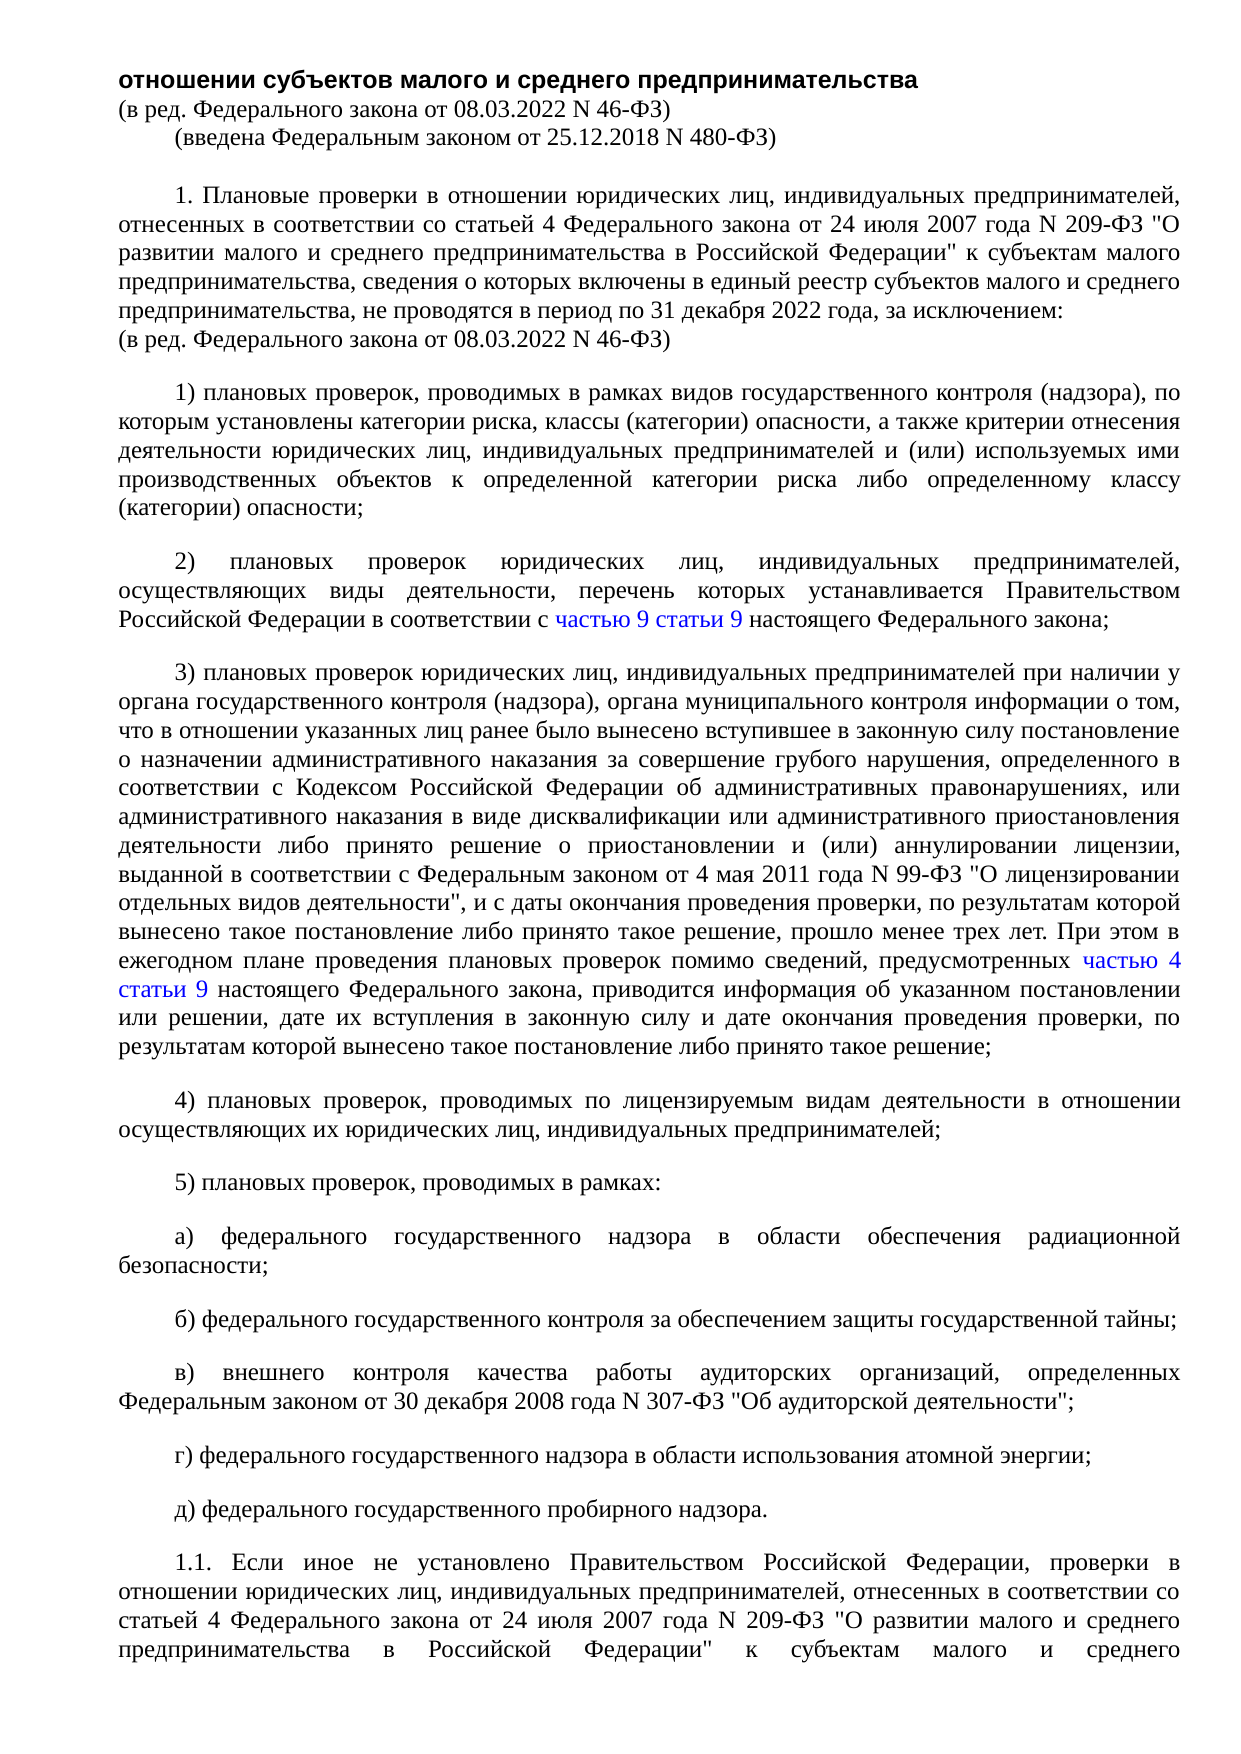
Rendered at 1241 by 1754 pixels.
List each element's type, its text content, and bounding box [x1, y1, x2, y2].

text г) федерального государственного надзора в области использования атомной энергии; [118, 1440, 1181, 1469]
text 4) плановых проверок, проводимых по лицензируемым видам деятельности в отношении осуществляющих их юридических лиц, индивидуальных предпринимателей; [118, 1085, 1181, 1142]
text 1) плановых проверок, проводимых в рамках видов государственного контроля (надзора), по которым установлены категории риска, классы (категории) опасности, а также критерии отнесения деятельности юридических лиц, индивидуальных предпринимателей и (или) используемых ими производственных объектов к определенной категории риска либо определенному классу (категории) опасности; [118, 377, 1181, 521]
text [118, 1547, 1181, 1662]
text (в ред. Федерального закона от 08.03.2022 N 46-ФЗ) [118, 94, 1181, 122]
text 3) плановых проверок юридических лиц, индивидуальных предпринимателей при наличии у органа государственного контроля (надзора), органа муниципального контроля информации о том, что в отношении указанных лиц ранее было вынесено вступившее в законную силу постановление о назначении административного наказания за совершение грубого нарушения, определенного в соответствии с Кодексом Российской Федерации об административных правонарушениях, или административного наказания в виде дисквалификации или административного приостановления деятельности либо принято решение о приостановлении и (или) аннулировании лицензии, выданной в соответствии с Федеральным законом от 4 мая 2011 года N 99-ФЗ "О лицензировании отдельных видов деятельности", и с даты окончания проведения проверки, по результатам которой вынесено такое постановление либо принято такое решение, прошло менее трех лет. При этом в ежегодном плане проведения плановых проверок помимо сведений, предусмотренных частью 4 статьи 9 настоящего Федерального закона, приводится информация об указанном постановлении или решении, дате их вступления в законную силу и дате окончания проведения проверки, по результатам которой вынесено такое постановление либо принято такое решение; [118, 657, 1181, 1060]
text 5) плановых проверок, проводимых в рамках: [118, 1167, 1181, 1196]
text б) федерального государственного контроля за обеспечением защиты государственной тайны; [118, 1304, 1181, 1332]
text (в ред. Федерального закона от 08.03.2022 N 46-ФЗ) [118, 324, 1181, 352]
text 1. Плановые проверки в отношении юридических лиц, индивидуальных предпринимателей, отнесенных в соответствии со статьей 4 Федерального закона от 24 июля 2007 года N 209-ФЗ "О развитии малого и среднего предпринимательства в Российской Федерации" к субъектам малого предпринимательства, сведения о которых включены в единый реестр субъектов малого и среднего предпринимательства, не проводятся в период по 31 декабря 2022 года, за исключением: [118, 180, 1181, 324]
text а) федерального государственного надзора в области обеспечения радиационной безопасности; [118, 1221, 1181, 1279]
text д) федерального государственного пробирного надзора. [118, 1494, 1181, 1522]
text (введена Федеральным законом от 25.12.2018 N 480-ФЗ) [118, 122, 1181, 151]
text 2) плановых проверок юридических лиц, индивидуальных предпринимателей, осуществляющих виды деятельности, перечень которых устанавливается Правительством Российской Федерации в соответствии с частью 9 статьи 9 настоящего Федерального закона; [118, 546, 1181, 632]
text в) внешнего контроля качества работы аудиторских организаций, определенных Федеральным законом от 30 декабря 2008 года N 307-ФЗ "Об аудиторской деятельности"; [118, 1357, 1181, 1415]
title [118, 65, 1181, 94]
